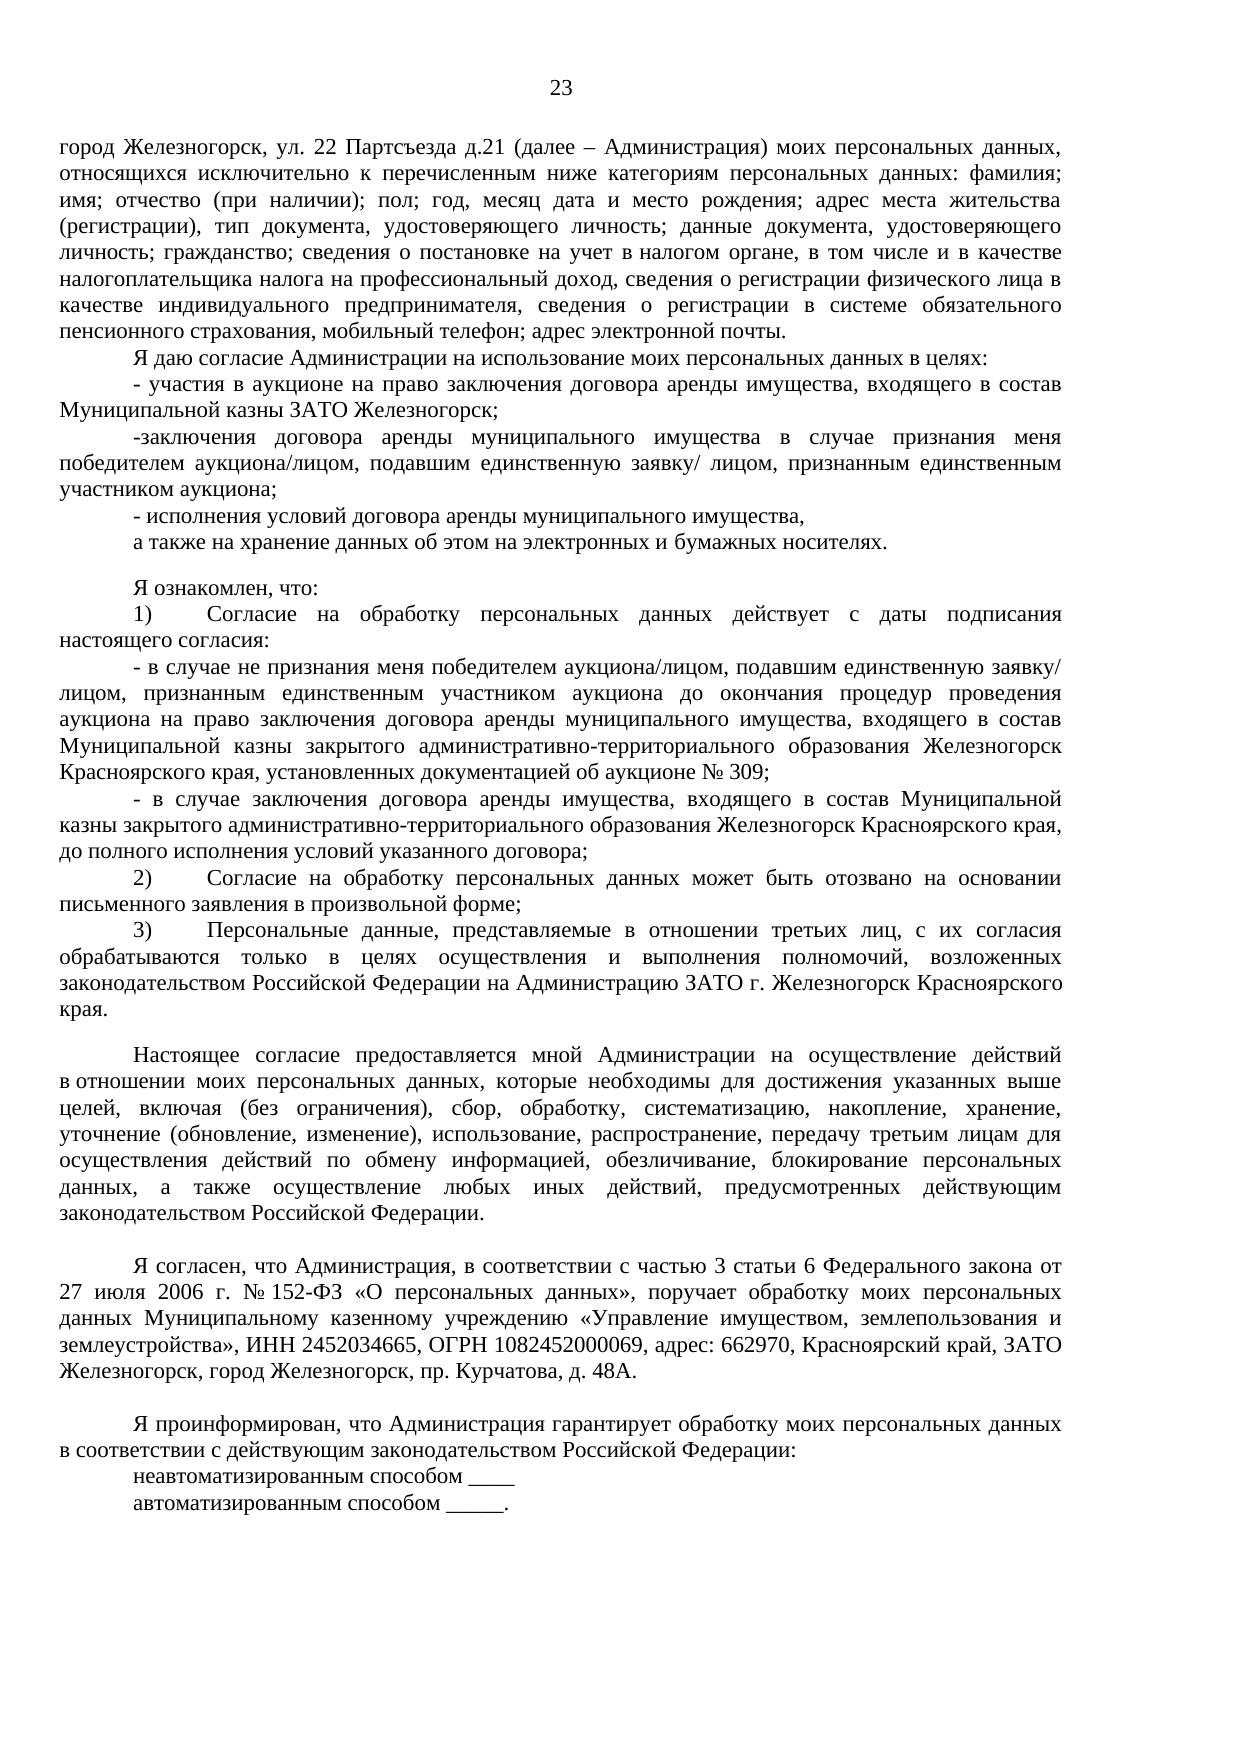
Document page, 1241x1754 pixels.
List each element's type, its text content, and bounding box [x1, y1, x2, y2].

list - в случае не признания меня победителем аукциона/лицом, подавшим единственную заявку/ лицом, признанным единственным участником аукциона до окончания процедур проведения аукциона на право заключения договора аренды муниципального имущества, входящего в состав Муниципальной казны закрытого административно-территориального образования Железногорск Красноярского края, установленных документацией об аукционе № 309; [59, 653, 1063, 784]
list Согласие на обработку персональных данных может быть отозвано на основании письменного заявления в произвольной форме; [59, 864, 1063, 916]
text Я ознакомлен, что: [59, 574, 1063, 600]
text -заключения договора аренды муниципального имущества в случае признания меня победителем аукциона/лицом, подавшим единственную заявку/ лицом, признанным единственным участником аукциона; [59, 423, 1063, 502]
text - участия в аукционе на право заключения договора аренды имущества, входящего в состав Муниципальной казны ЗАТО Железногорск; [59, 370, 1063, 423]
text а также на хранение данных об этом на электронных и бумажных носителях. [59, 528, 1063, 554]
list Согласие на обработку персональных данных действует с даты подписания настоящего согласия: [59, 600, 1063, 653]
text неавтоматизированным способом ____ [59, 1463, 1063, 1489]
text Я проинформирован, что Администрация гарантирует обработку моих персональных данных в соответствии с действующим законодательством Российской Федерации: [59, 1410, 1063, 1463]
text автоматизированным способом _____. [59, 1489, 1063, 1515]
text Я даю согласие Администрации на использование моих персональных данных в целях: [59, 344, 1063, 370]
list - в случае заключения договора аренды имущества, входящего в состав Муниципальной казны закрытого административно-территориального образования Железногорск Красноярского края, до полного исполнения условий указанного договора; [59, 784, 1063, 864]
text Настоящее согласие предоставляется мной Администрации на осуществление действий в отношении моих персональных данных, которые необходимы для достижения указанных выше целей, включая (без ограничения), сбор, обработку, систематизацию, накопление, хранение, уточнение (обновление, изменение), использование, распространение, передачу третьим лицам для осуществления действий по обмену информацией, обезличивание, блокирование персональных данных, а также осуществление любых иных действий, предусмотренных действующим законодательством Российской Федерации. [59, 1041, 1063, 1225]
text Я согласен, что Администрация, в соответствии с частью 3 статьи 6 Федерального закона от 27 июля 2006 г. № 152-ФЗ «О персональных данных», поручает обработку моих персональных данных Муниципальному казенному учреждению «Управление имуществом, землепользования и землеустройства», ИНН 2452034665, ОГРН 1082452000069, адрес: 662970, Красноярский край, ЗАТО Железногорск, город Железногорск, пр. Курчатова, д. 48А. [59, 1252, 1063, 1383]
list Персональные данные, представляемые в отношении третьих лиц, с их согласия обрабатываются только в целях осуществления и выполнения полномочий, возложенных законодательством Российской Федерации на Администрацию ЗАТО г. Железногорск Красноярского края. [59, 916, 1063, 1022]
text - исполнения условий договора аренды муниципального имущества, [59, 502, 1063, 528]
